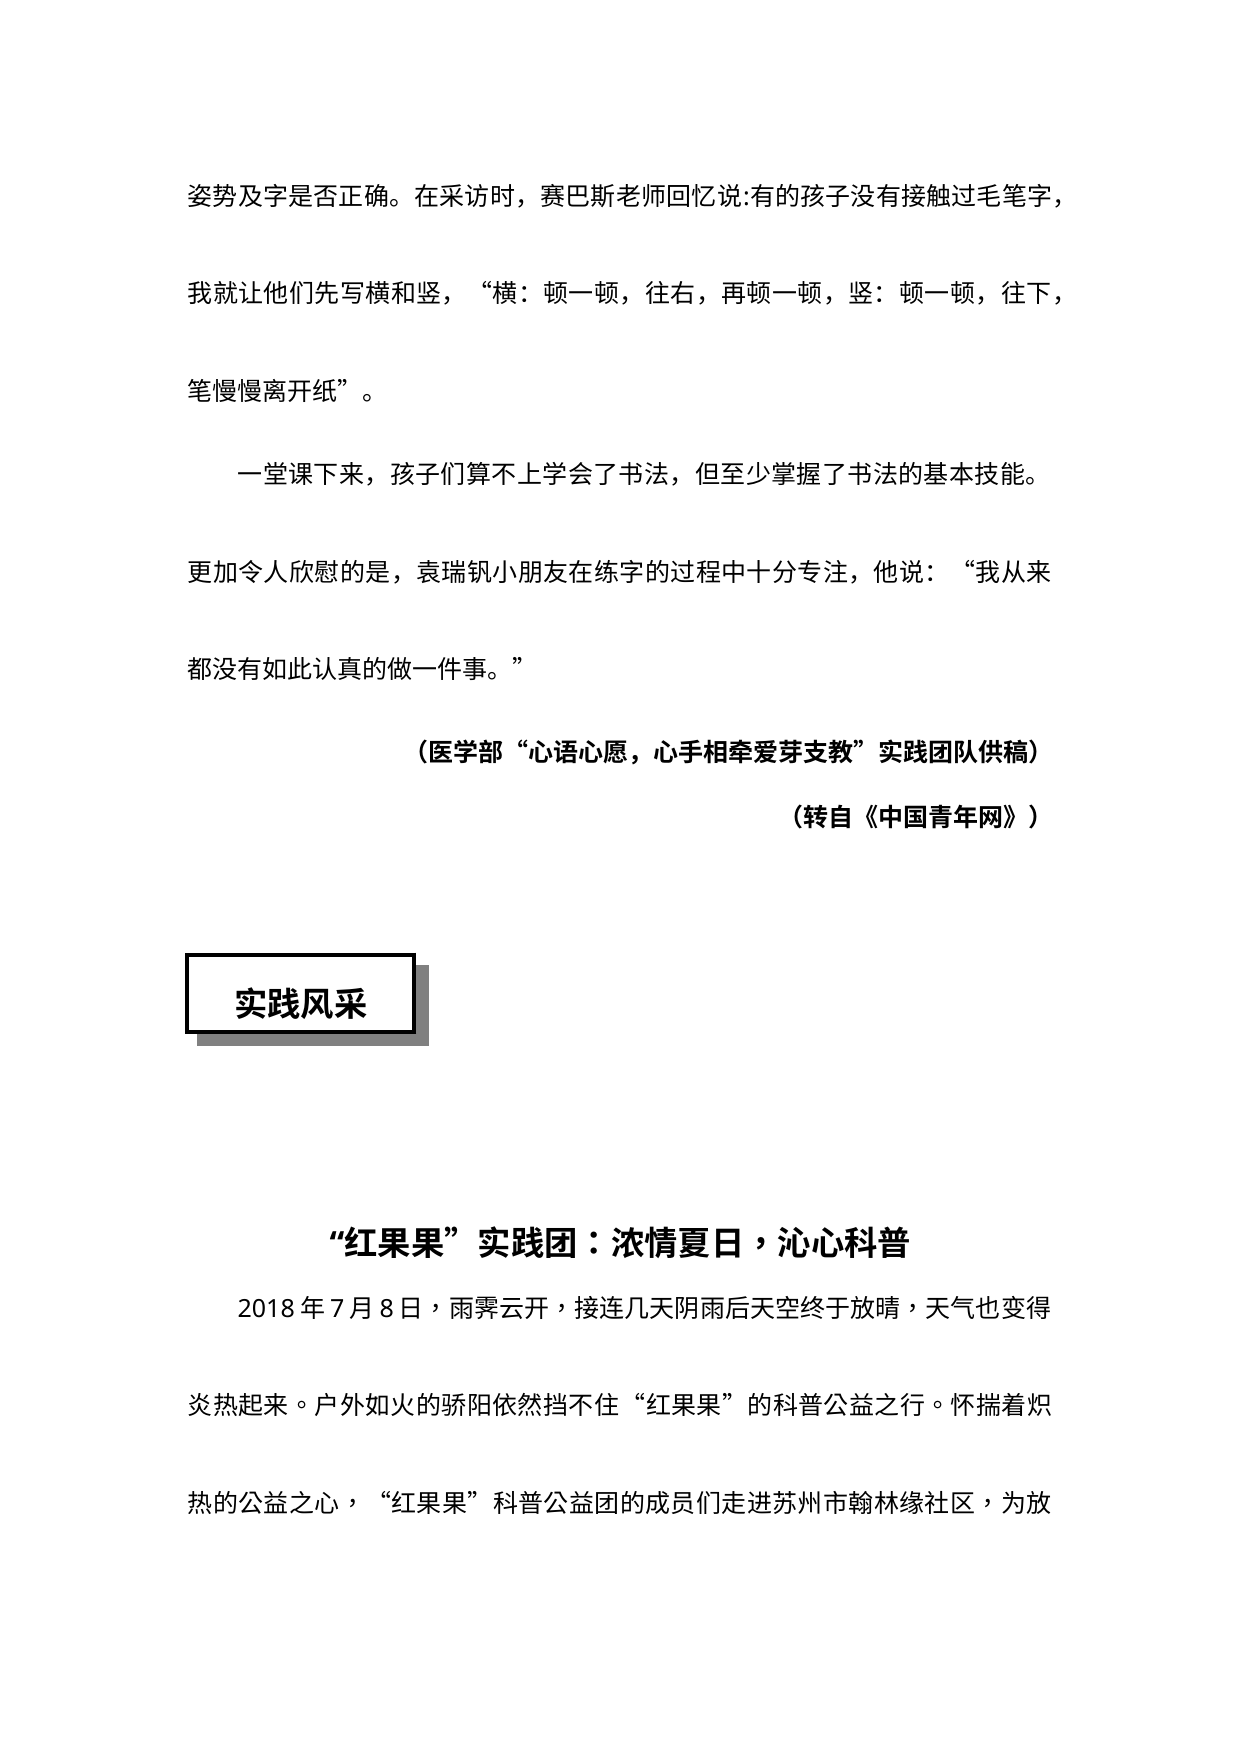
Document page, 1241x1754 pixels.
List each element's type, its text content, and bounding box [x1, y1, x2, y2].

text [187, 162, 1053, 422]
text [187, 1274, 1053, 1534]
text （医学部“心语心愿，心手相牵爱芽支教”实践团队供稿） [187, 718, 1053, 783]
text “红果果”实践团：浓情夏日，沁心科普 [187, 1209, 1053, 1274]
text 一堂课下来，孩子们算不上学会了书法，但至少掌握了书法的基本技能。更加令人欣慰的是，袁瑞钒小朋友在练字的过程中十分专注，他说：“我从来都没有如此认真的做一件事。” [187, 440, 1053, 700]
text （转自《中国青年网》） [187, 783, 1053, 848]
